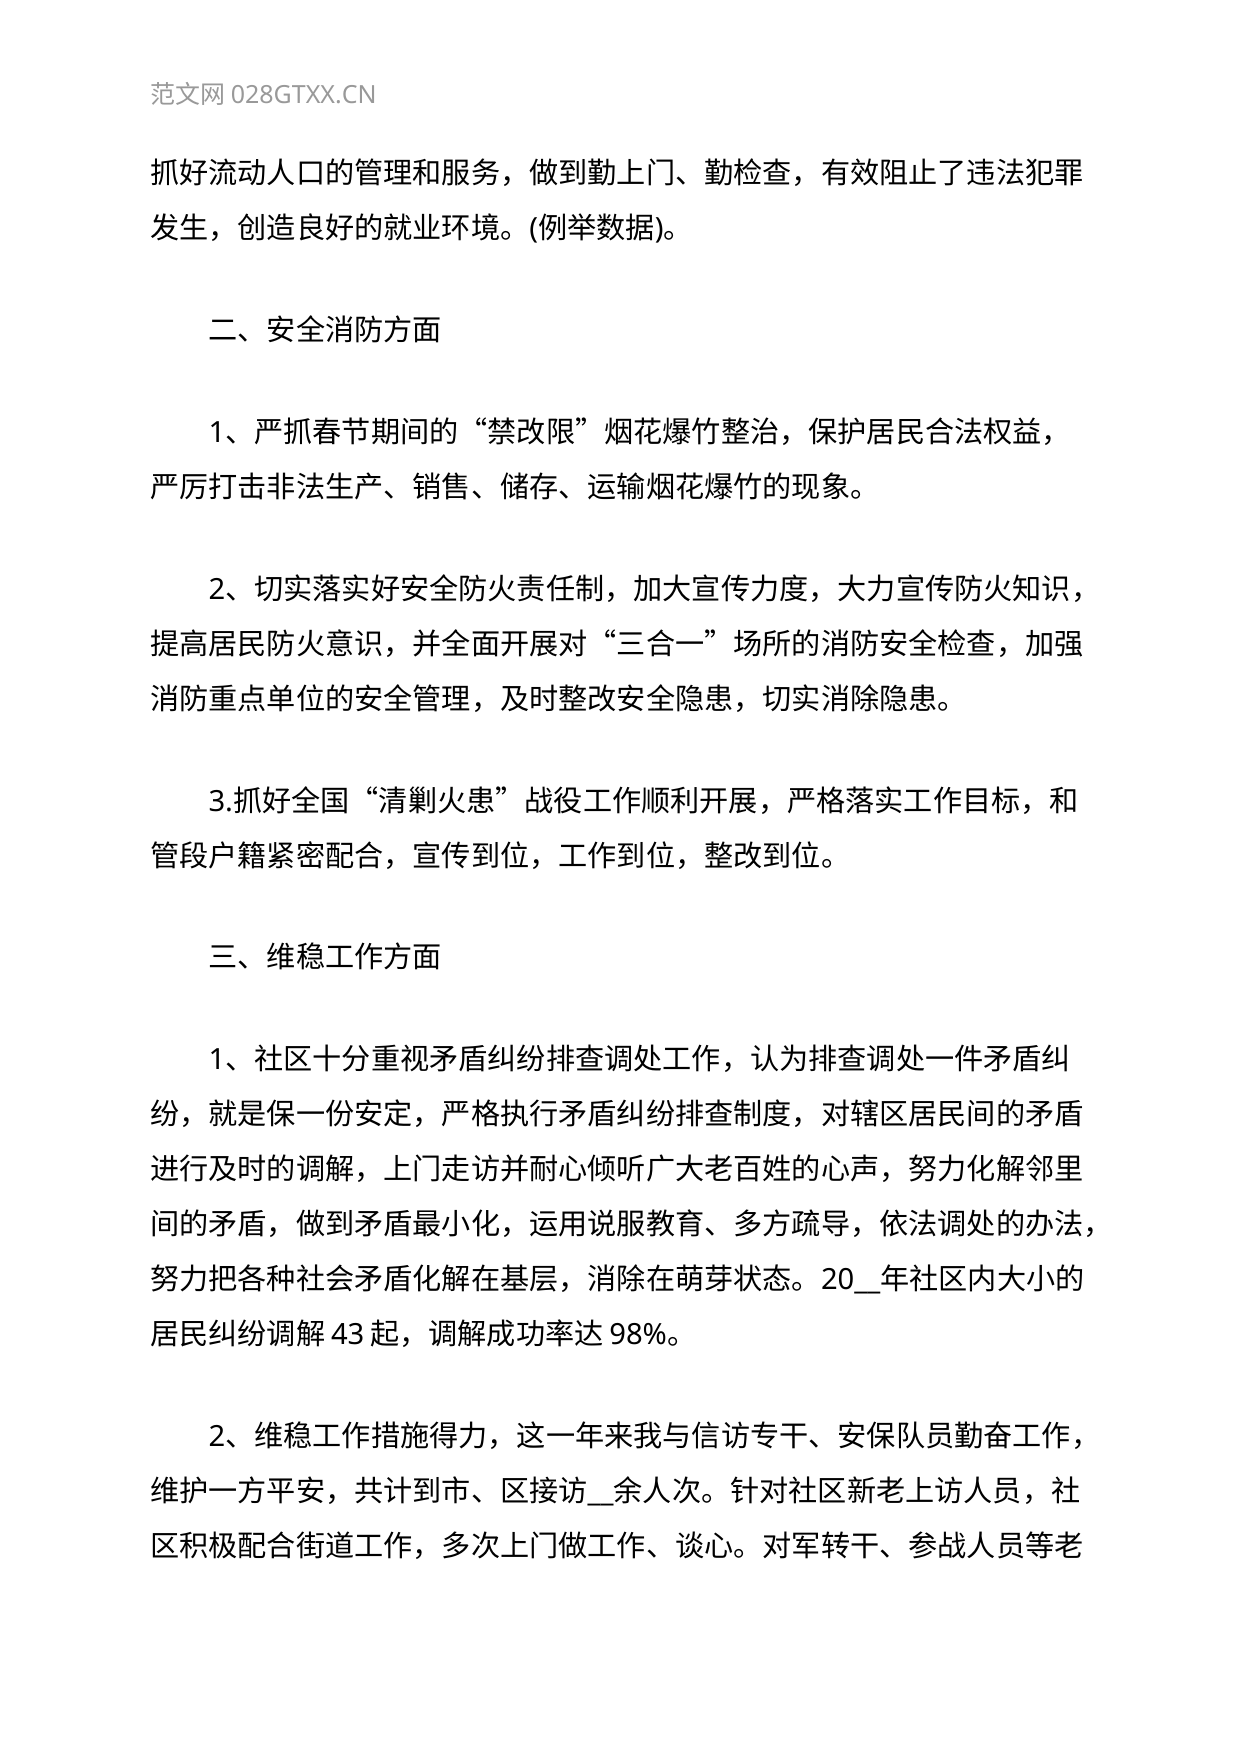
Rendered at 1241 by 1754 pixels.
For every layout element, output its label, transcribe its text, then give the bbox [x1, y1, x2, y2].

text 三、维稳工作方面 [150, 934, 1090, 976]
text 二、安全消防方面 [150, 307, 1090, 349]
text 1、严抓春节期间的“禁改限”烟花爆竹整治，保护居民合法权益，严厉打击非法生产、销售、储存、运输烟花爆竹的现象。 [150, 409, 1090, 506]
text 2、切实落实好安全防火责任制，加大宣传力度，大力宣传防火知识，提高居民防火意识，并全面开展对“三合一”场所的消防安全检查，加强消防重点单位的安全管理，及时整改安全隐患，切实消除隐患。 [150, 565, 1090, 718]
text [150, 1412, 1090, 1564]
text 3.抓好全国“清剿火患”战役工作顺利开展，严格落实工作目标，和管段户籍紧密配合，宣传到位，工作到位，整改到位。 [150, 777, 1090, 874]
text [150, 150, 1090, 247]
text 1、社区十分重视矛盾纠纷排查调处工作，认为排查调处一件矛盾纠纷，就是保一份安定，严格执行矛盾纠纷排查制度，对辖区居民间的矛盾进行及时的调解，上门走访并耐心倾听广大老百姓的心声，努力化解邻里间的矛盾，做到矛盾最小化，运用说服教育、多方疏导，依法调处的办法，努力把各种社会矛盾化解在基层，消除在萌芽状态。20__年社区内大小的居民纠纷调解43起，调解成功率达98%。 [150, 1036, 1090, 1353]
